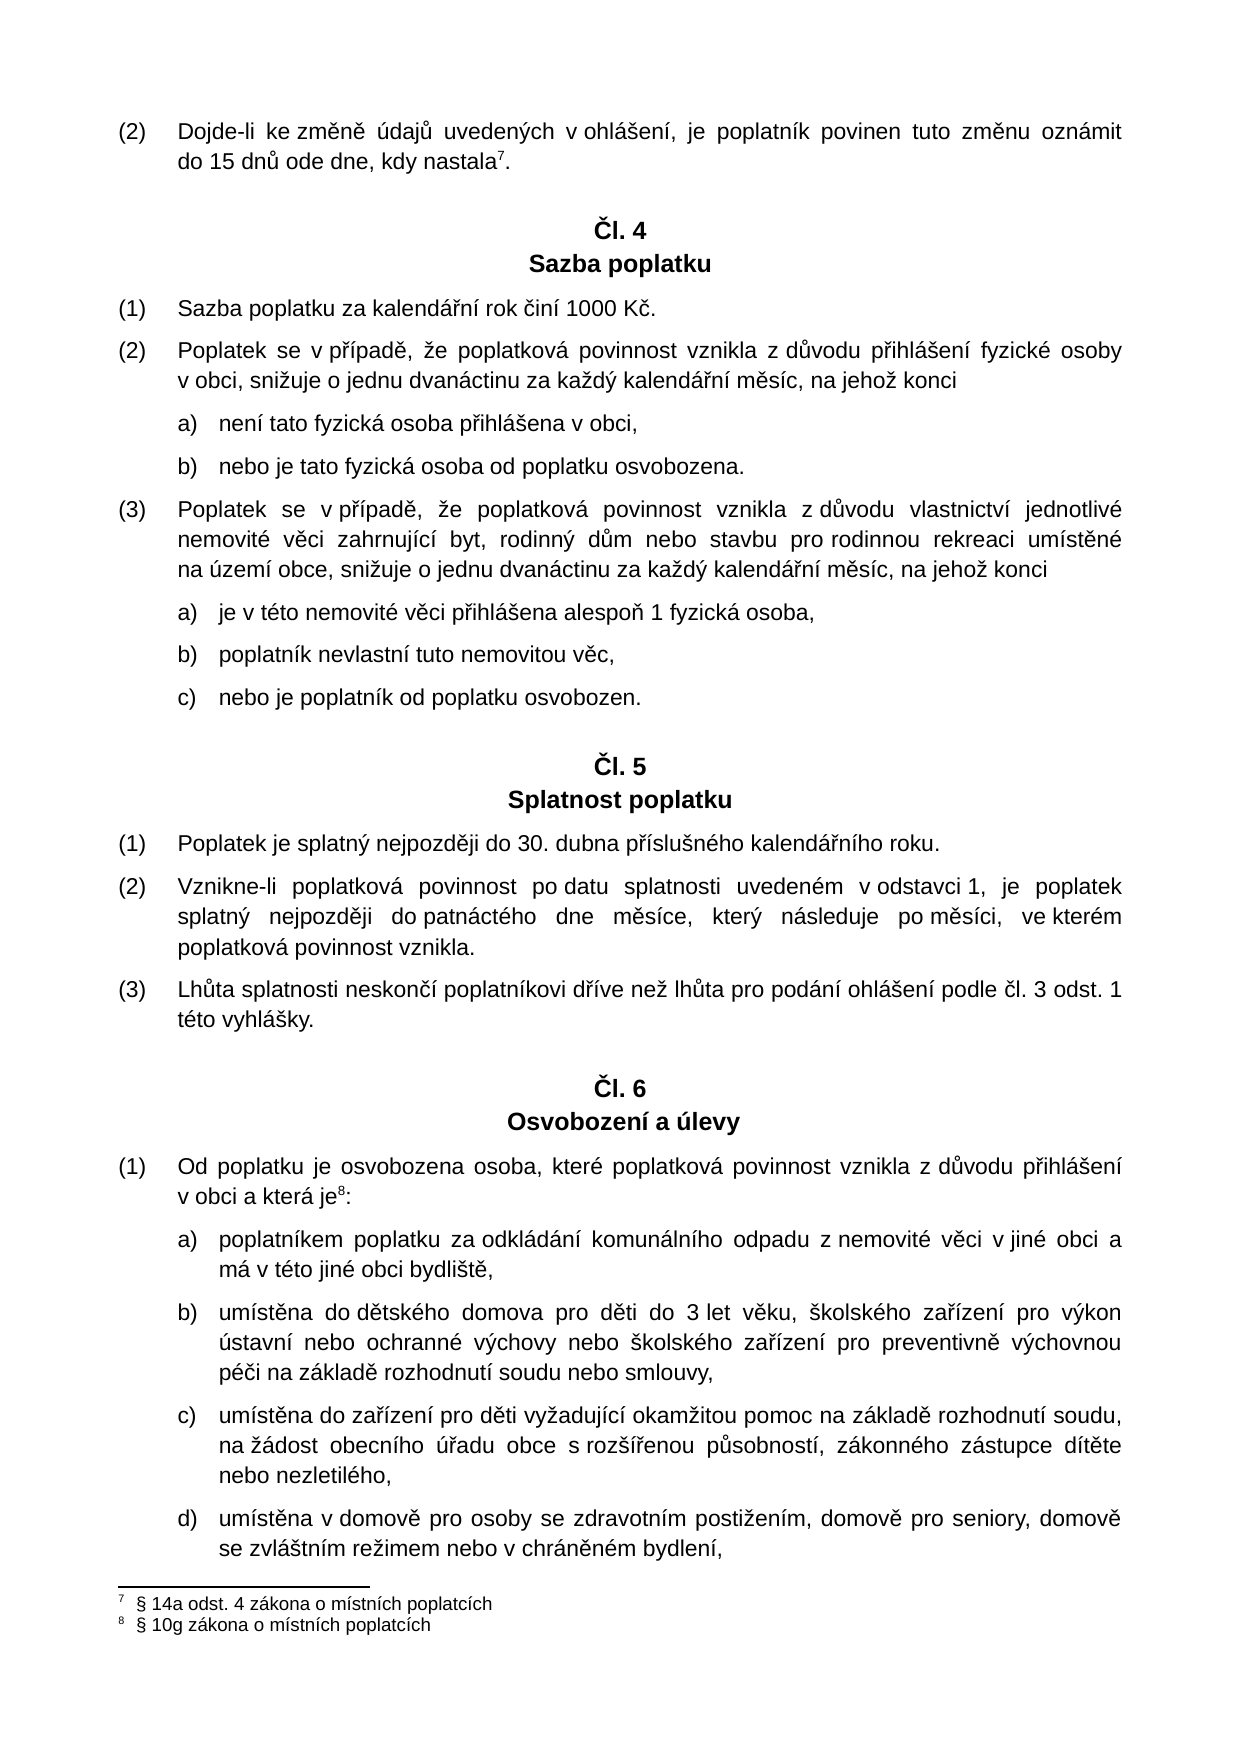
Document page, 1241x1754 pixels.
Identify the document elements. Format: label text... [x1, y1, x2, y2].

list Poplatek je splatný nejpozději do 30. dubna příslušného kalendářního roku. [118, 830, 1122, 857]
list Sazba poplatku za kalendářní rok činí 1000 Kč. [118, 294, 1122, 321]
list Dojde-li ke změně údajů uvedených v ohlášení, je poplatník povinen tuto změnu oznámit do 15 dnů ode dne, kdy nastala. [118, 118, 1122, 175]
list Od poplatku je osvobozena osoba, které poplatková povinnost vznikla z důvodu přihlášení v obci a která je: [118, 1153, 1122, 1209]
list nebo je poplatník od poplatku osvobozen. [177, 684, 1122, 711]
list nebo je tato fyzická osoba od poplatku osvobozena. [177, 453, 1122, 479]
list je v této nemovité věci přihlášena alespoň 1 fyzická osoba, [177, 599, 1122, 625]
list umístěna do zařízení pro děti vyžadující okamžitou pomoc na základě rozhodnutí soudu, na žádost obecního úřadu obce s rozšířenou působností, zákonného zástupce dítěte nebo nezletilého, [177, 1402, 1122, 1488]
subtitle Čl. 6 Osvobození a úlevy [118, 1074, 1122, 1136]
subtitle Čl. 5 Splatnost poplatku [118, 752, 1122, 814]
list umístěna v domově pro osoby se zdravotním postižením, domově pro seniory, domově se zvláštním režimem nebo v chráněném bydlení, [177, 1505, 1122, 1561]
list není tato fyzická osoba přihlášena v obci, [177, 410, 1122, 437]
list poplatníkem poplatku za odkládání komunálního odpadu z nemovité věci v jiné obci a má v této jiné obci bydliště, [177, 1226, 1122, 1282]
list poplatník nevlastní tuto nemovitou věc, [177, 641, 1122, 668]
subtitle Čl. 4 Sazba poplatku [118, 216, 1122, 278]
list Lhůta splatnosti neskončí poplatníkovi dříve než lhůta pro podání ohlášení podle čl. 3 odst. 1 této vyhlášky. [118, 976, 1122, 1033]
list umístěna do dětského domova pro děti do 3 let věku, školského zařízení pro výkon ústavní nebo ochranné výchovy nebo školského zařízení pro preventivně výchovnou péči na základě rozhodnutí soudu nebo smlouvy, [177, 1298, 1122, 1385]
list Vznikne-li poplatková povinnost po datu splatnosti uvedeném v odstavci 1, je poplatek splatný nejpozději do patnáctého dne měsíce, který následuje po měsíci, ve kterém poplatková povinnost vznikla. [118, 873, 1122, 960]
list Poplatek se v případě, že poplatková povinnost vznikla z důvodu přihlášení fyzické osoby v obci, snižuje o jednu dvanáctinu za každý kalendářní měsíc, na jehož konci [118, 337, 1122, 394]
list Poplatek se v případě, že poplatková povinnost vznikla z důvodu vlastnictví jednotlivé nemovité věci zahrnující byt, rodinný dům nebo stavbu pro rodinnou rekreaci umístěné na území obce, snižuje o jednu dvanáctinu za každý kalendářní měsíc, na jehož konci [118, 496, 1122, 582]
